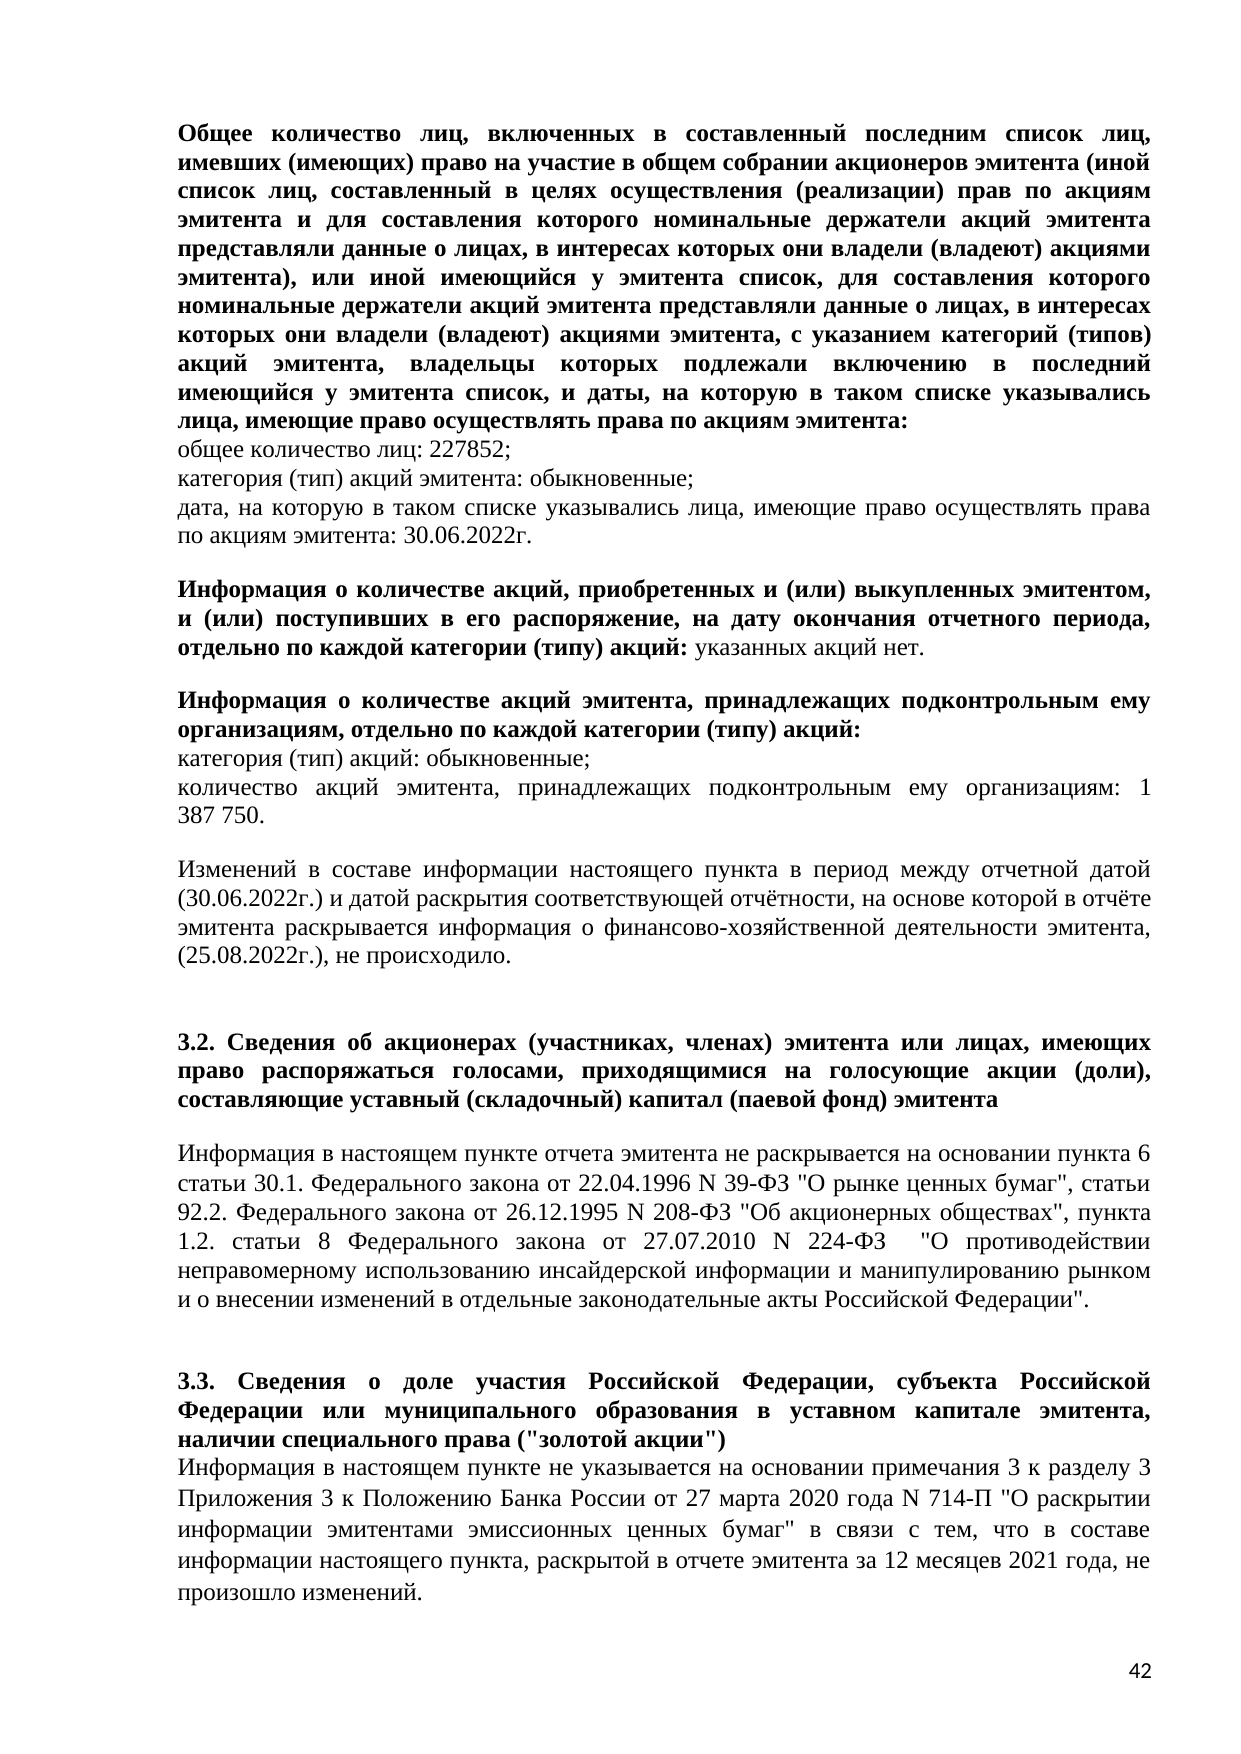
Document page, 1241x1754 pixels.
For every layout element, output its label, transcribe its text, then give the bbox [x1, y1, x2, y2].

text 3.3. Сведения о доле участия Российской Федерации, субъекта Российской Федерации или муниципального образования в уставном капитале эмитента, наличии специального права ("золотой акции") [177, 1366, 1152, 1452]
text Информация о количестве акций эмитента, принадлежащих подконтрольным ему организациям, отдельно по каждой категории (типу) акций: [177, 686, 1152, 743]
text 3.2. Сведения об акционерах (участниках, членах) эмитента или лицах, имеющих право распоряжаться голосами, приходящимися на голосующие акции (доли), составляющие уставный (складочный) капитал (паевой фонд) эмитента [177, 1027, 1152, 1113]
text количество акций эмитента, принадлежащих подконтрольным ему организациям: 1 387 750. [177, 772, 1152, 829]
text Изменений в составе информации настоящего пункта в период между отчетной датой (30.06.2022г.) и датой раскрытия соответствующей отчётности, на основе которой в отчёте эмитента раскрывается информация о финансово-хозяйственной деятельности эмитента, (25.08.2022г.), не происходило. [177, 854, 1152, 969]
text Информация о количестве акций, приобретенных и (или) выкупленных эмитентом, и (или) поступивших в его распоряжение, на дату окончания отчетного периода, отдельно по каждой категории (типу) акций: указанных акций нет. [177, 574, 1152, 661]
text дата, на которую в таком списке указывались лица, имеющие право осуществлять права по акциям эмитента: 30.06.2022г. [177, 492, 1152, 549]
text общее количество лиц: 227852; [177, 434, 1152, 463]
text категория (тип) акций эмитента: обыкновенные; [177, 463, 1152, 492]
text категория (тип) акций: обыкновенные; [177, 743, 1152, 772]
text Информация в настоящем пункте отчета эмитента не раскрывается на основании пункта 6 статьи 30.1. Федерального закона от 22.04.1996 N 39-ФЗ "О рынке ценных бумаг", статьи 92.2. Федерального закона от 26.12.1995 N 208-ФЗ "Об акционерных обществах", пункта 1.2. статьи 8 Федерального закона от 27.07.2010 N 224-ФЗ "О противодействии неправомерному использованию инсайдерской информации и манипулированию рынком и о внесении изменений в отдельные законодательные акты Российской Федерации". [177, 1138, 1152, 1312]
text Информация в настоящем пункте не указывается на основании примечания 3 к разделу 3 Приложения 3 к Положению Банка России от 27 марта 2020 года N 714-П "О раскрытии информации эмитентами эмиссионных ценных бумаг" в связи с тем, что в составе информации настоящего пункта, раскрытой в отчете эмитента за 12 месяцев 2021 года, не произошло изменений. [177, 1452, 1152, 1605]
text Общее количество лиц, включенных в составленный последним список лиц, имевших (имеющих) право на участие в общем собрании акционеров эмитента (иной список лиц, составленный в целях осуществления (реализации) прав по акциям эмитента и для составления которого номинальные держатели акций эмитента представляли данные о лицах, в интересах которых они владели (владеют) акциями эмитента), или иной имеющийся у эмитента список, для составления которого номинальные держатели акций эмитента представляли данные о лицах, в интересах которых они владели (владеют) акциями эмитента, с указанием категорий (типов) акций эмитента, владельцы которых подлежали включению в последний имеющийся у эмитента список, и даты, на которую в таком списке указывались лица, имеющие право осуществлять права по акциям эмитента: [177, 118, 1152, 434]
